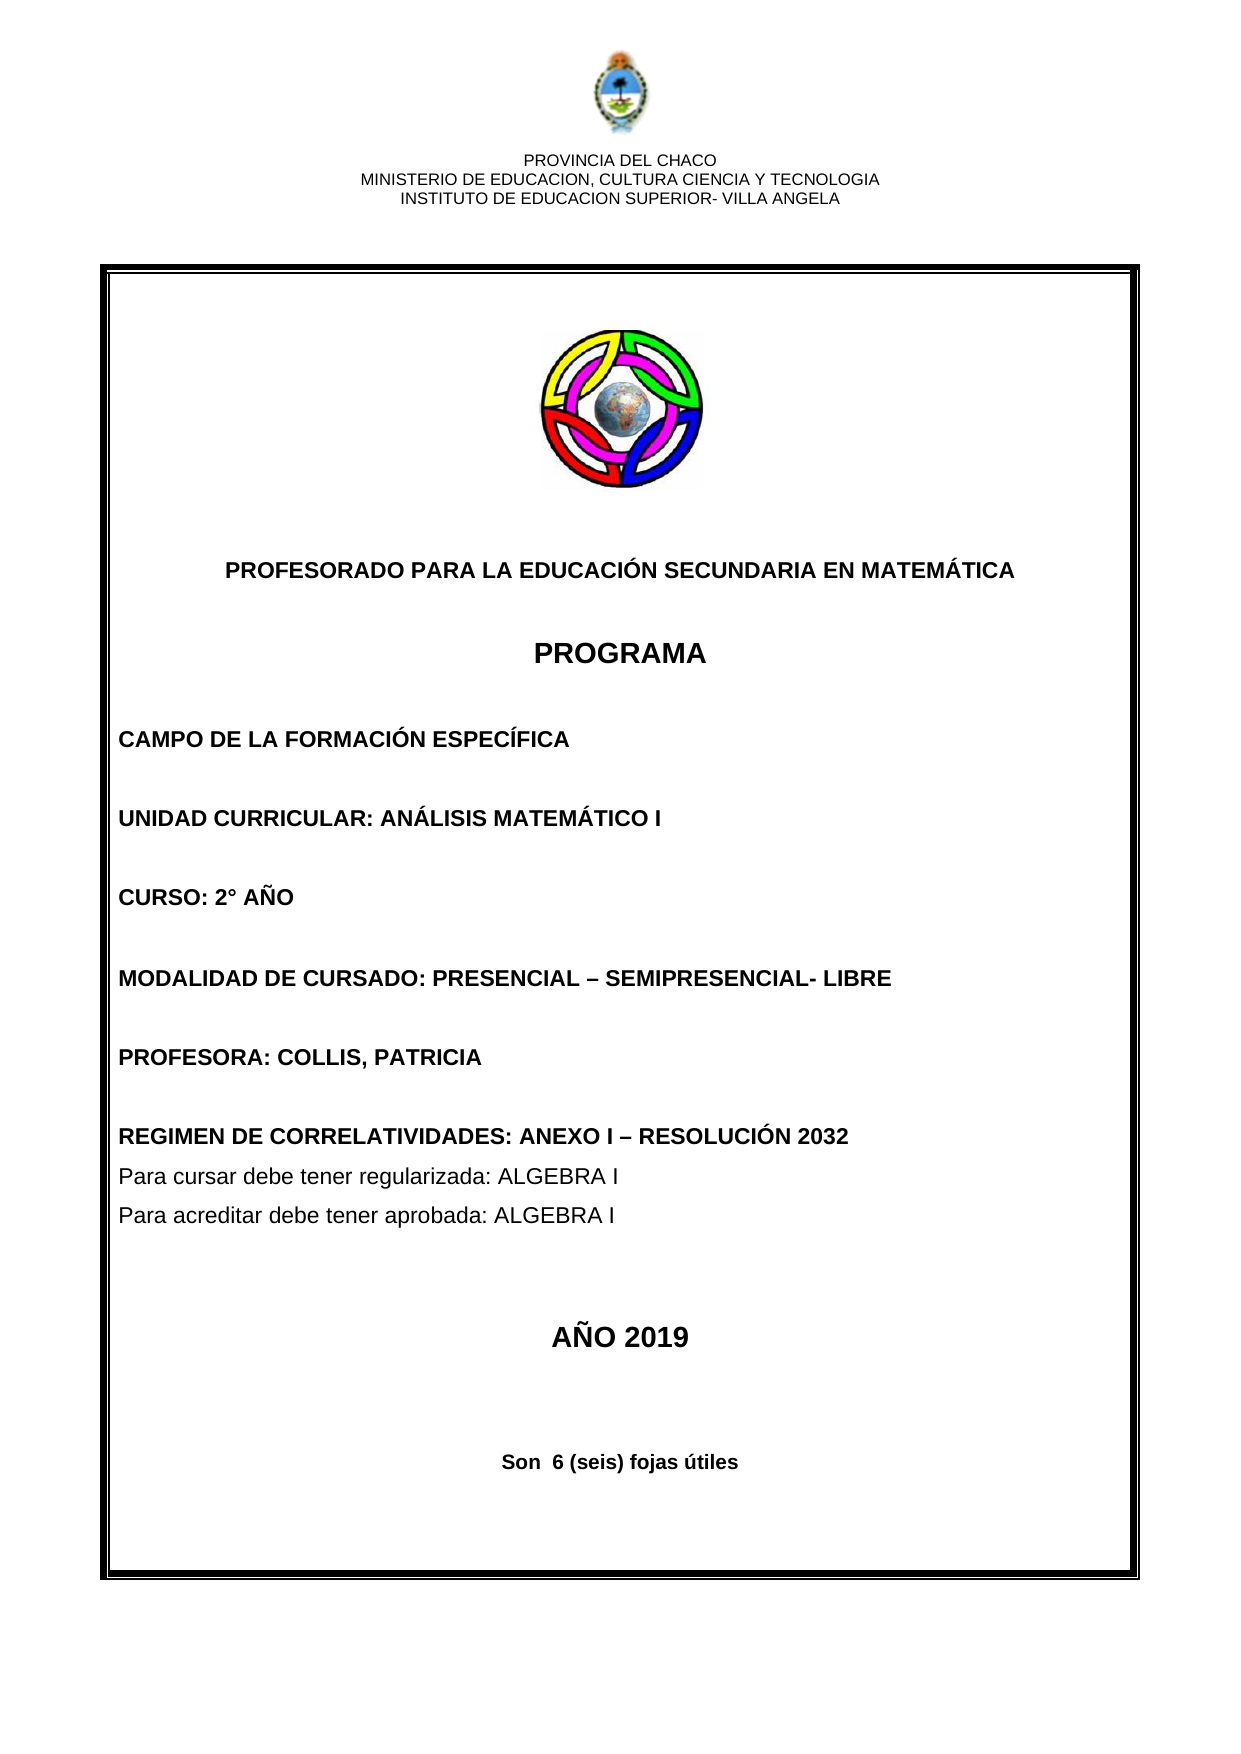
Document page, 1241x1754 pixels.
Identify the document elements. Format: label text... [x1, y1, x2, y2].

text Para cursar debe tener regularizada: ALGEBRA I [110, 1149, 1130, 1188]
text REGIMEN DE CORRELATIVIDADES: ANEXO I – RESOLUCIÓN 2032 [110, 1109, 1130, 1149]
text Para acreditar debe tener aprobada: ALGEBRA I [110, 1188, 1130, 1228]
text PROGRAMA [110, 622, 1130, 669]
text MODALIDAD DE CURSADO: PRESENCIAL – SEMIPRESENCIAL- LIBRE [110, 952, 1130, 992]
text Son 6 (seis) fojas útiles [110, 1436, 1130, 1474]
picture [516, 330, 724, 492]
picture [575, 43, 668, 141]
text PROFESORA: COLLIS, PATRICIA [110, 1031, 1130, 1071]
text PROFESORADO PARA LA EDUCACIÓN SECUNDARIA EN MATEMÁTICA [110, 543, 1130, 583]
text AÑO 2019 [110, 1307, 1130, 1354]
text CAMPO DE LA FORMACIÓN ESPECÍFICA [110, 712, 1130, 752]
text UNIDAD CURRICULAR: ANÁLISIS MATEMÁTICO I [110, 791, 1130, 831]
text CURSO: 2° AÑO [110, 870, 1130, 910]
